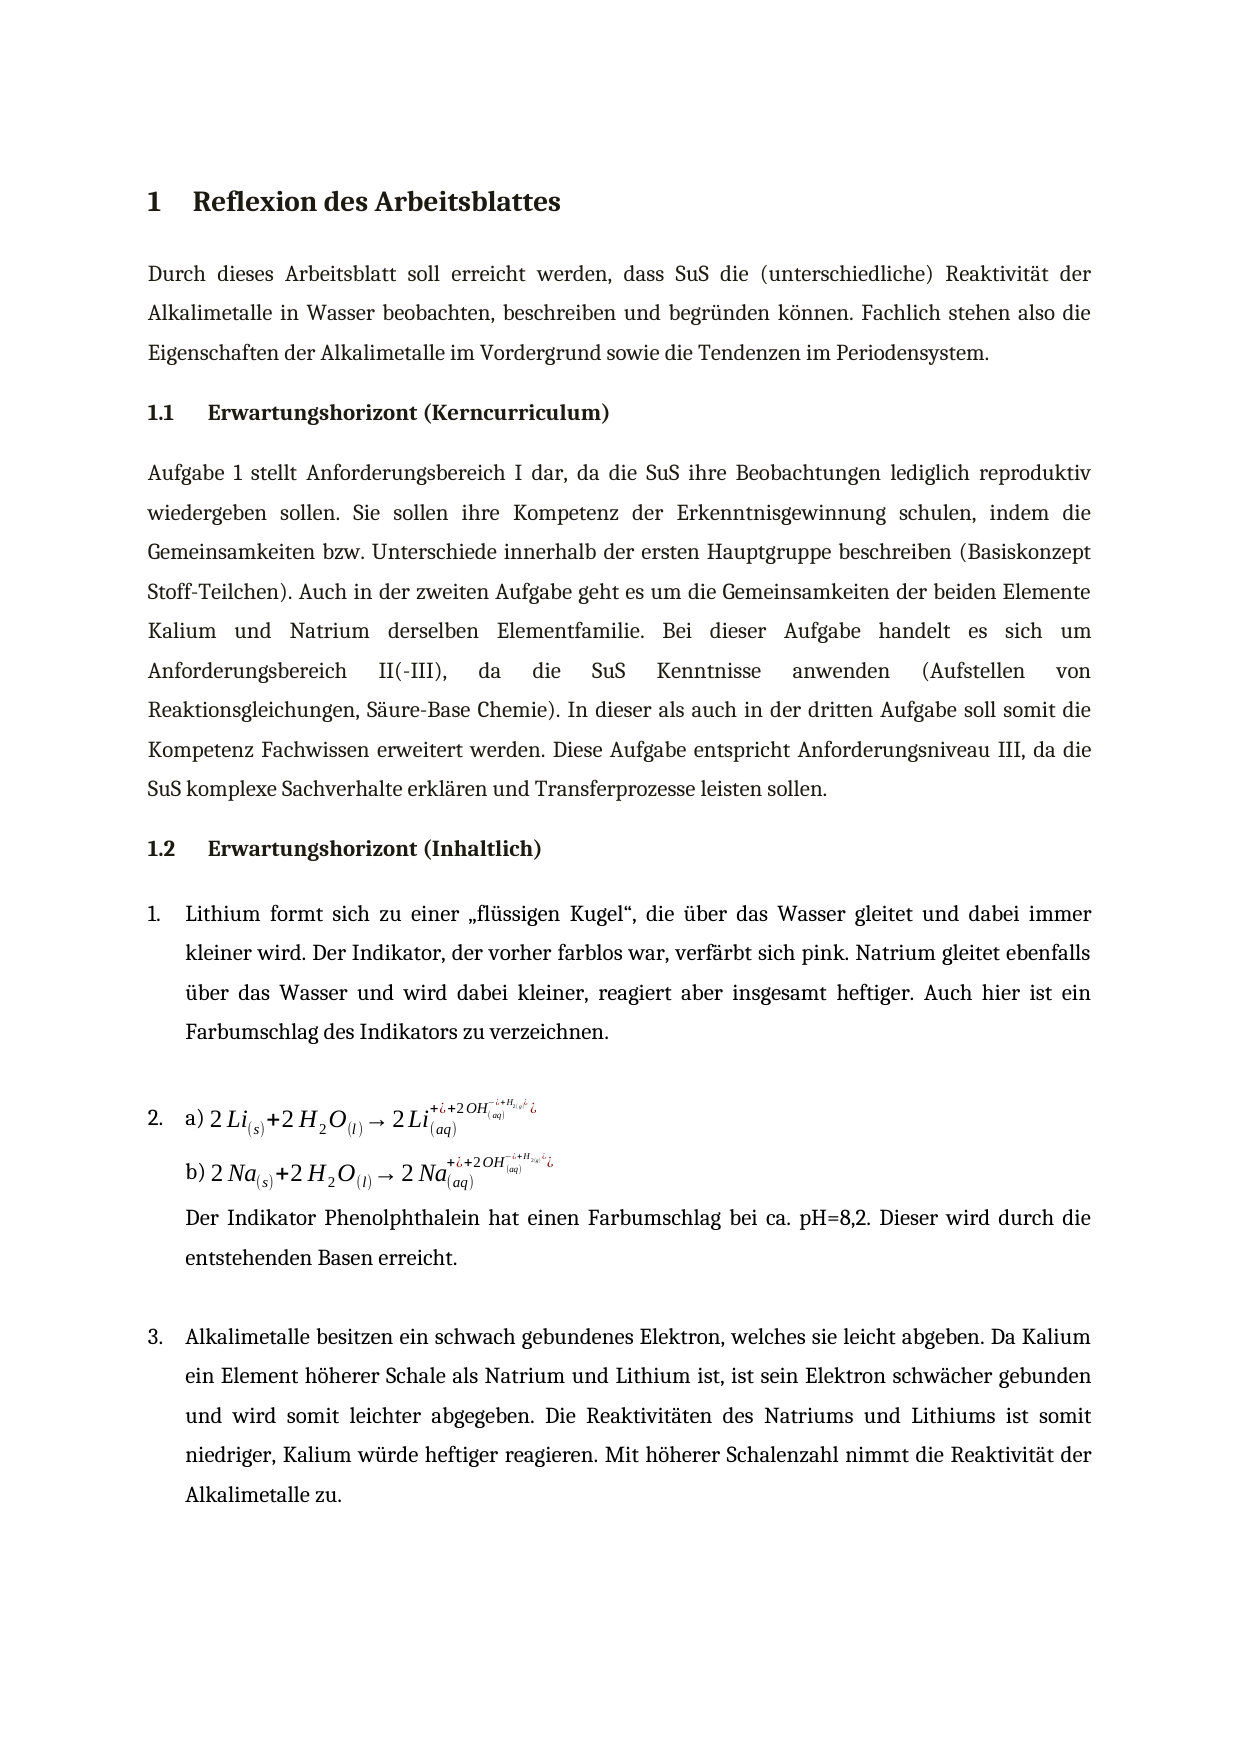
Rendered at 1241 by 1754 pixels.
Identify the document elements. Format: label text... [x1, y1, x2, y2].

subtitle Erwartungshorizont (Kerncurriculum) [148, 400, 1093, 426]
subtitle Reflexion des Arbeitsblattes [148, 185, 1093, 219]
text Aufgabe 1 stellt Anforderungsbereich I dar, da die SuS ihre Beobachtungen lediglich reproduktiv wiedergeben sollen. Sie sollen ihre Kompetenz der Erkenntnisgewinnung schulen, indem die Gemeinsamkeiten bzw. Unterschiede innerhalb der ersten Hauptgruppe beschreiben (Basiskonzept Stoff-Teilchen). Auch in der zweiten Aufgabe geht es um die Gemeinsamkeiten der beiden Elemente Kalium und Natrium derselben Elementfamilie. Bei dieser Aufgabe handelt es sich um Anforderungsbereich II(-III), da die SuS Kenntnisse anwenden (Aufstellen von Reaktionsgleichungen, Säure-Base Chemie). In dieser als auch in der dritten Aufgabe soll somit die Kompetenz Fachwissen erweitert werden. Diese Aufgabe entspricht Anforderungsniveau III, da die SuS komplexe Sachverhalte erklären und Transferprozesse leisten sollen. [148, 460, 1093, 802]
list Alkalimetalle besitzen ein schwach gebundenes Elektron, welches sie leicht abgeben. Da Kalium ein Element höherer Schale als Natrium und Lithium ist, ist sein Elektron schwächer gebunden und wird somit leichter abgegeben. Die Reaktivitäten des Natriums und Lithiums ist somit niedriger, Kalium würde heftiger reagieren. Mit höherer Schalenzahl nimmt die Reaktivität der Alkalimetalle zu. [148, 1323, 1093, 1508]
list a) [148, 1098, 1093, 1138]
list Der Indikator Phenolphthalein hat einen Farbumschlag bei ca. pH=8,2. Dieser wird durch die entstehenden Basen erreicht. [185, 1205, 1093, 1271]
list Lithium formt sich zu einer „flüssigen Kugel“, die über das Wasser gleitet und dabei immer kleiner wird. Der Indikator, der vorher farblos war, verfärbt sich pink. Natrium gleitet ebenfalls über das Wasser und wird dabei kleiner, reagiert aber insgesamt heftiger. Auch hier ist ein Farbumschlag des Indikators zu verzeichnen. [148, 901, 1093, 1045]
subtitle Erwartungshorizont (Inhaltlich) [148, 836, 1093, 862]
list b) [185, 1152, 1093, 1192]
text Durch dieses Arbeitsblatt soll erreicht werden, dass SuS die (unterschiedliche) Reaktivität der Alkalimetalle in Wasser beobachten, beschreiben und begründen können. Fachlich stehen also die Eigenschaften der Alkalimetalle im Vordergrund sowie die Tendenzen im Periodensystem. [148, 260, 1093, 366]
